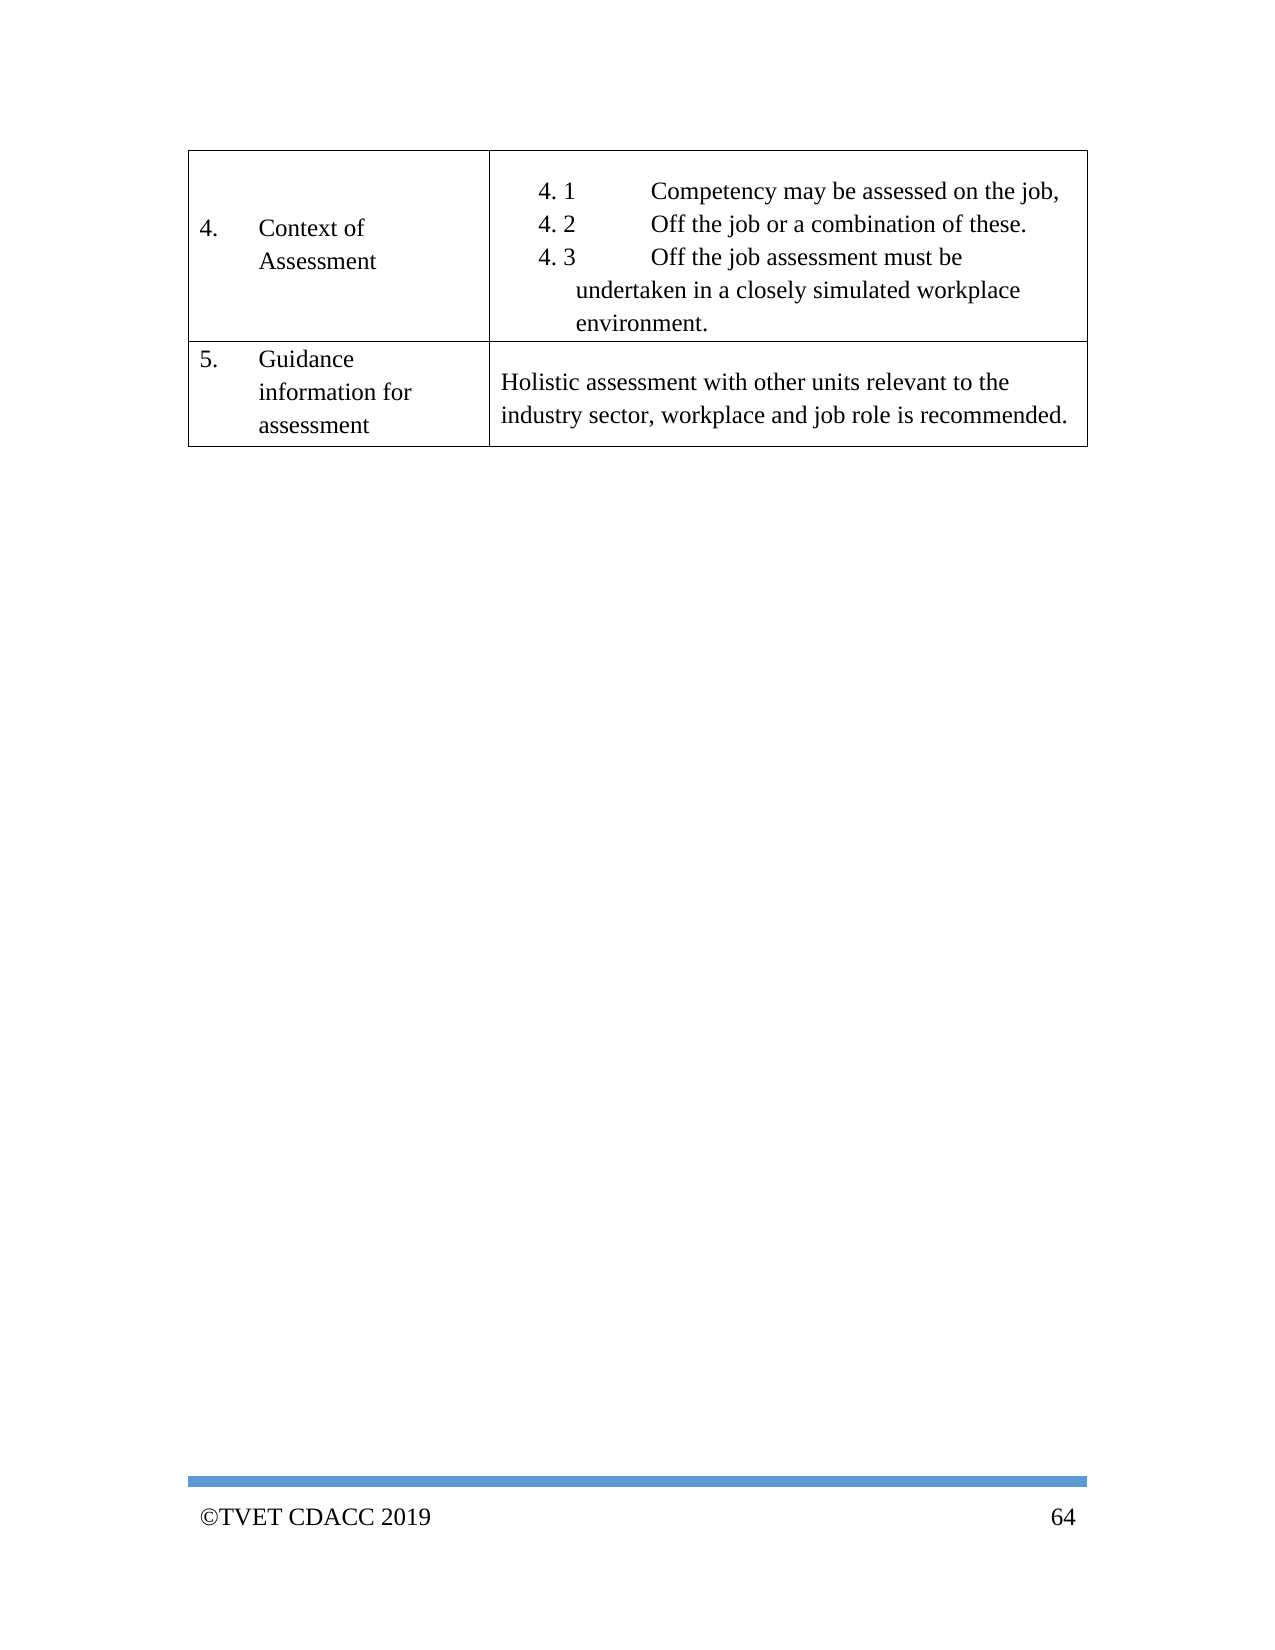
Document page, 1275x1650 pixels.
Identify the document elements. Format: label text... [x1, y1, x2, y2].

table_cell Guidance information for assessment [189, 342, 489, 446]
table_cell Context of Assessment [189, 151, 489, 341]
table_cell Holistic assessment with other units relevant to the industry sector, workplace and job role is recommended. [490, 342, 1087, 446]
table_cell Competency may be assessed on the job, Off the job or a combination of these. Off the job assessment must be undertaken in a closely simulated workplace environment. [490, 151, 1087, 341]
